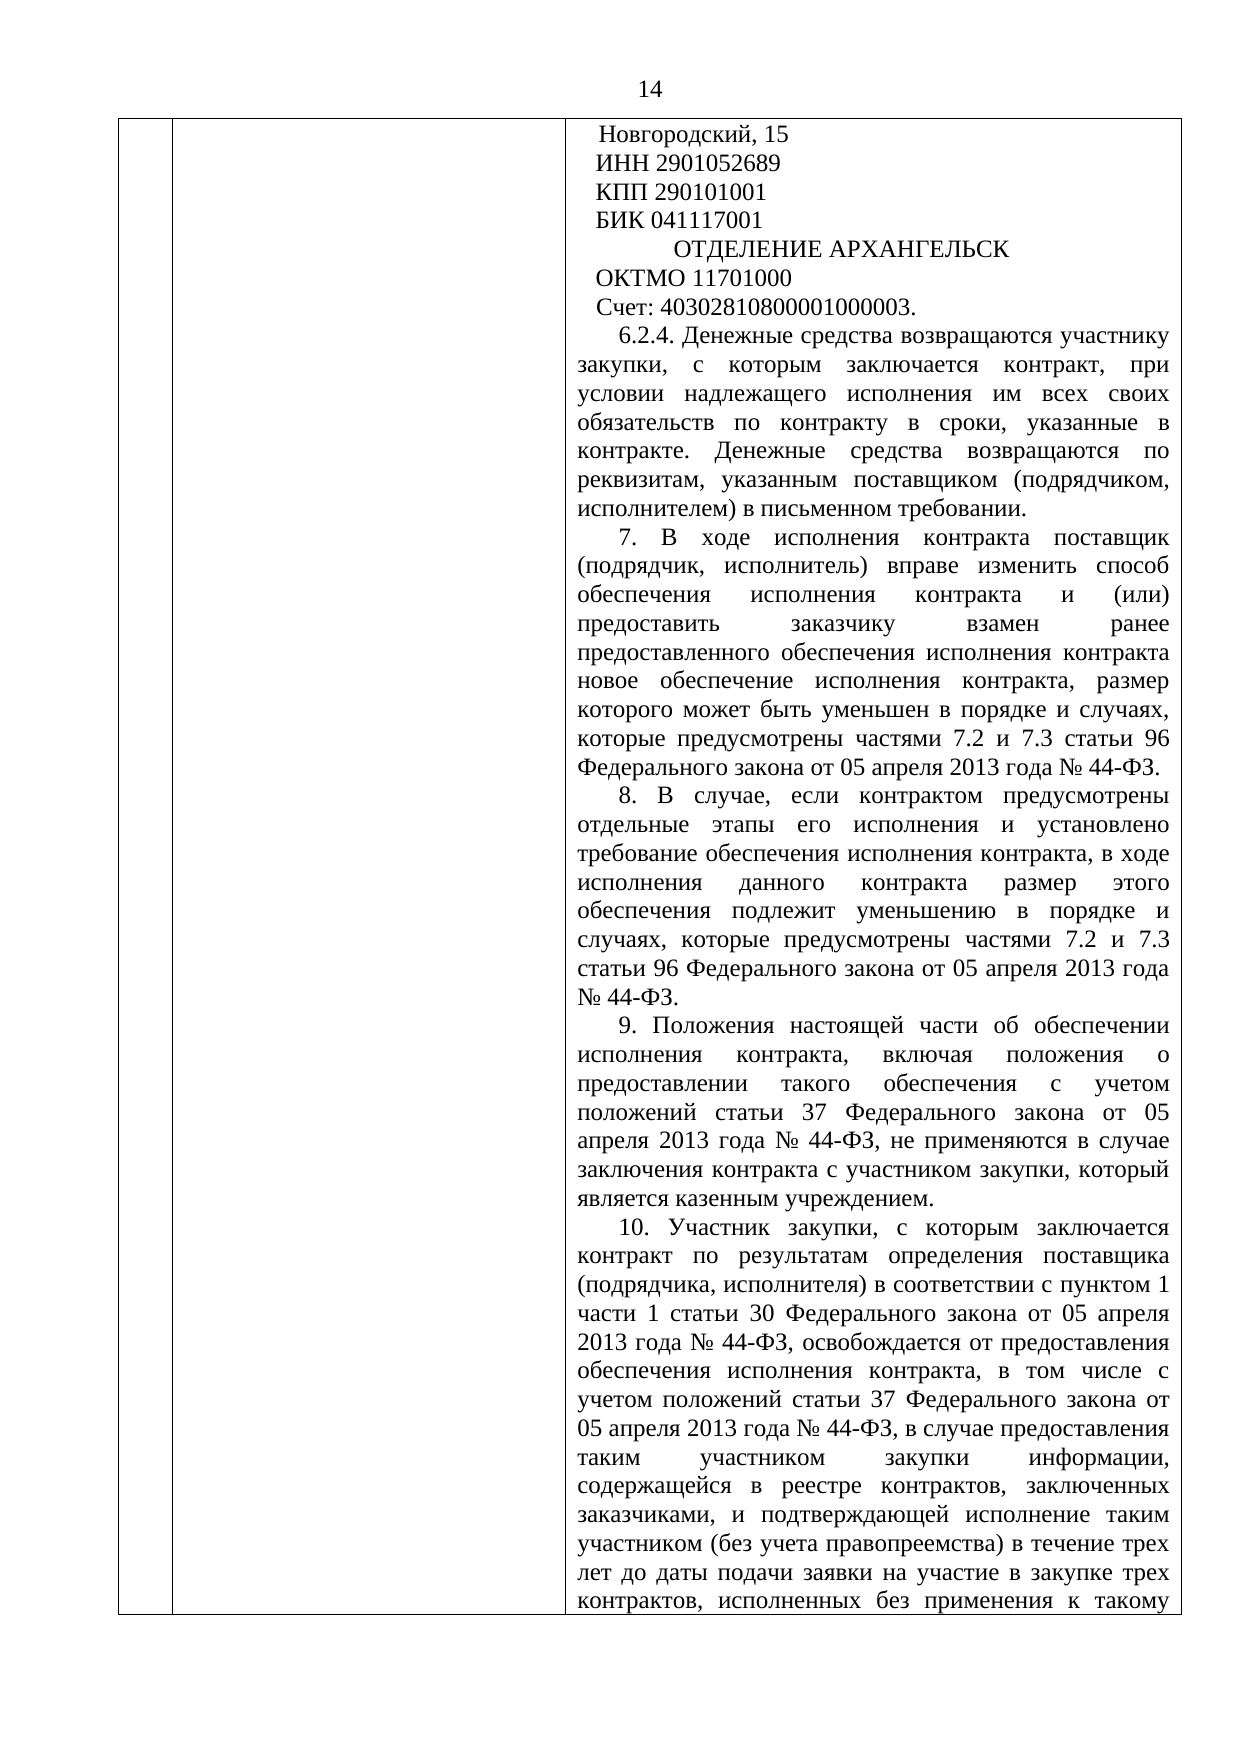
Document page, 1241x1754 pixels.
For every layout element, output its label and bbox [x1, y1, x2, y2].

table_cell [566, 119, 1181, 1614]
table_cell [119, 119, 172, 1614]
table_cell [173, 119, 565, 1614]
